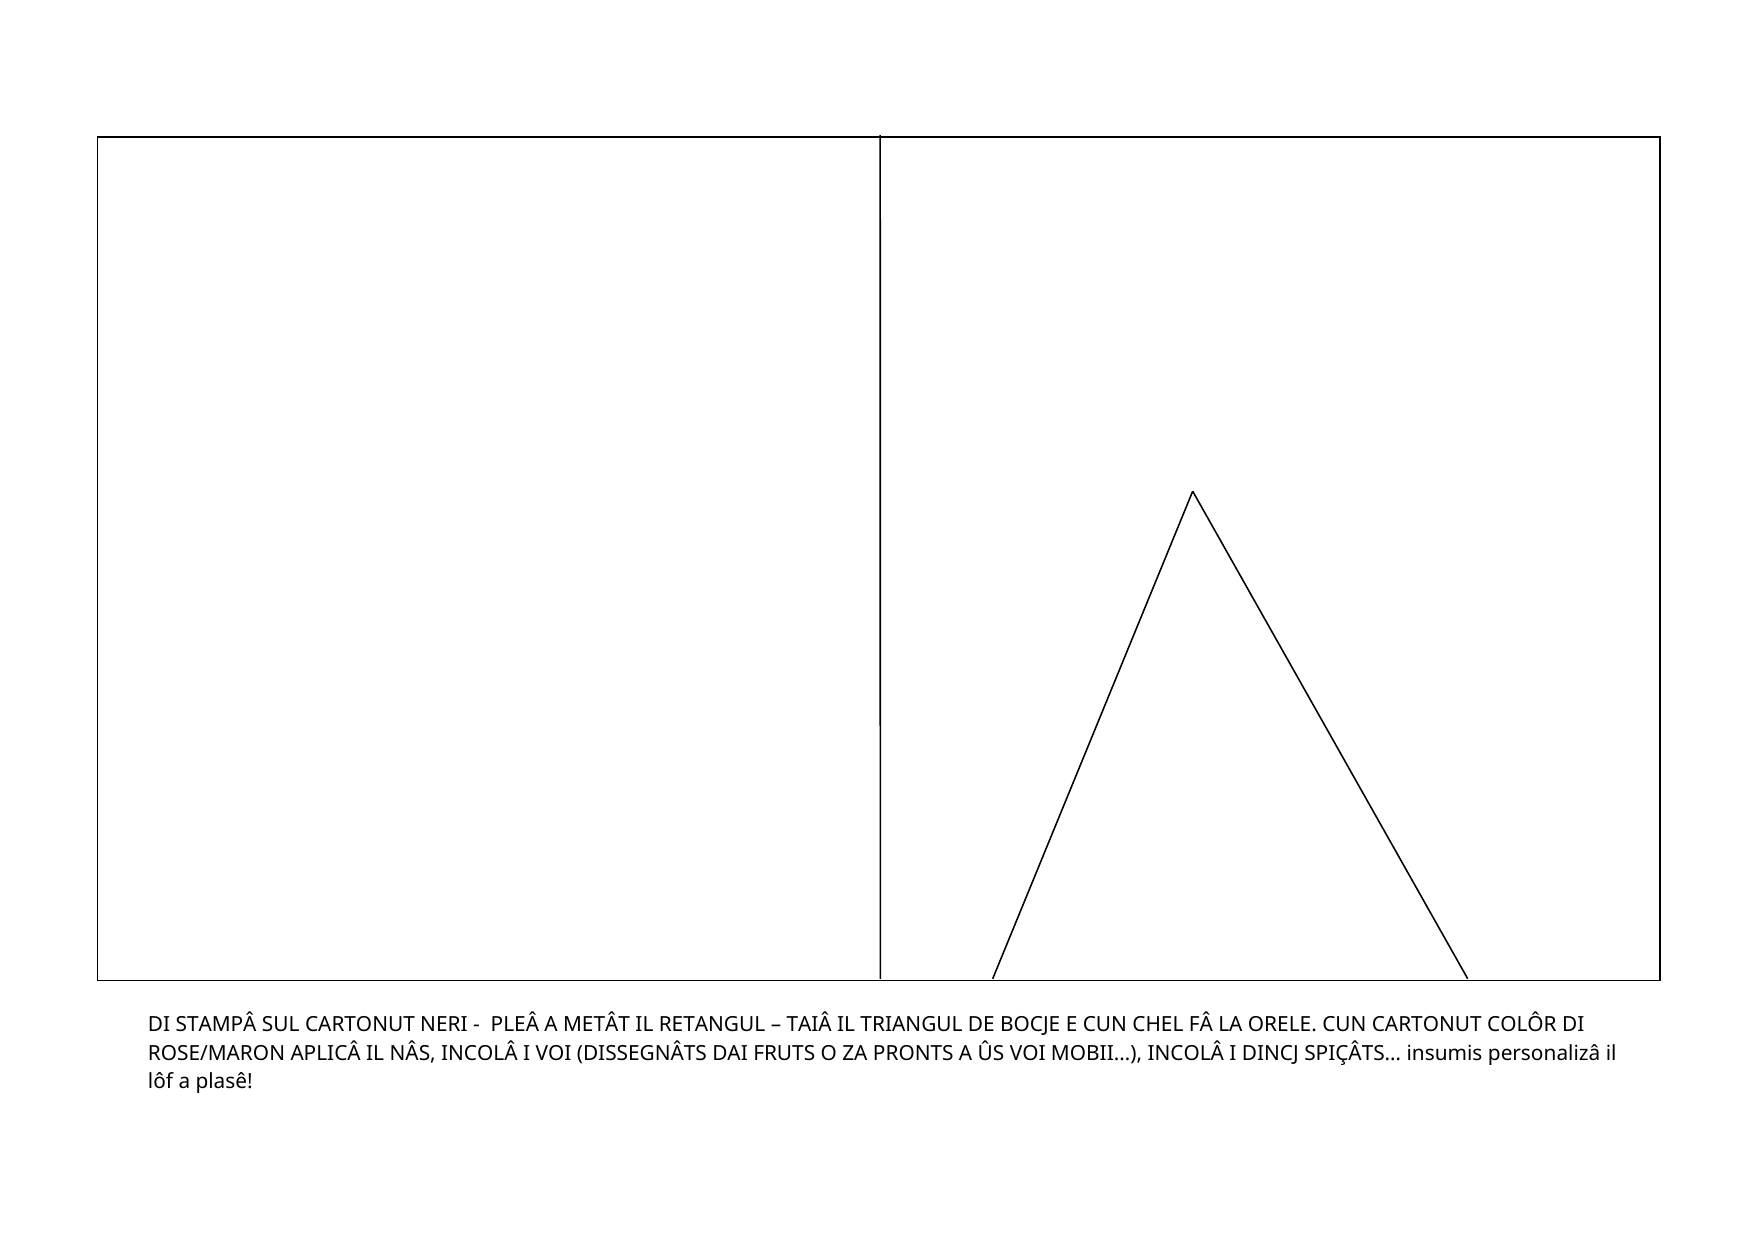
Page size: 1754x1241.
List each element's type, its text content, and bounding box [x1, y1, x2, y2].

text DI STAMPÂ SUL CARTONUT NERI - PLEÂ A METÂT IL RETANGUL – TAIÂ IL TRIANGUL DE BOCJE E CUN CHEL FÂ LA ORELE. CUN CARTONUT COLÔR DI ROSE/MARON APLICÂ IL NÂS, INCOLÂ I VOI (DISSEGNÂTS DAI FRUTS O ZA PRONTS A ÛS VOI MOBII…), INCOLÂ I DINCJ SPIÇÂTS… insumis personalizâ il lôf a plasê! [148, 1009, 1636, 1095]
